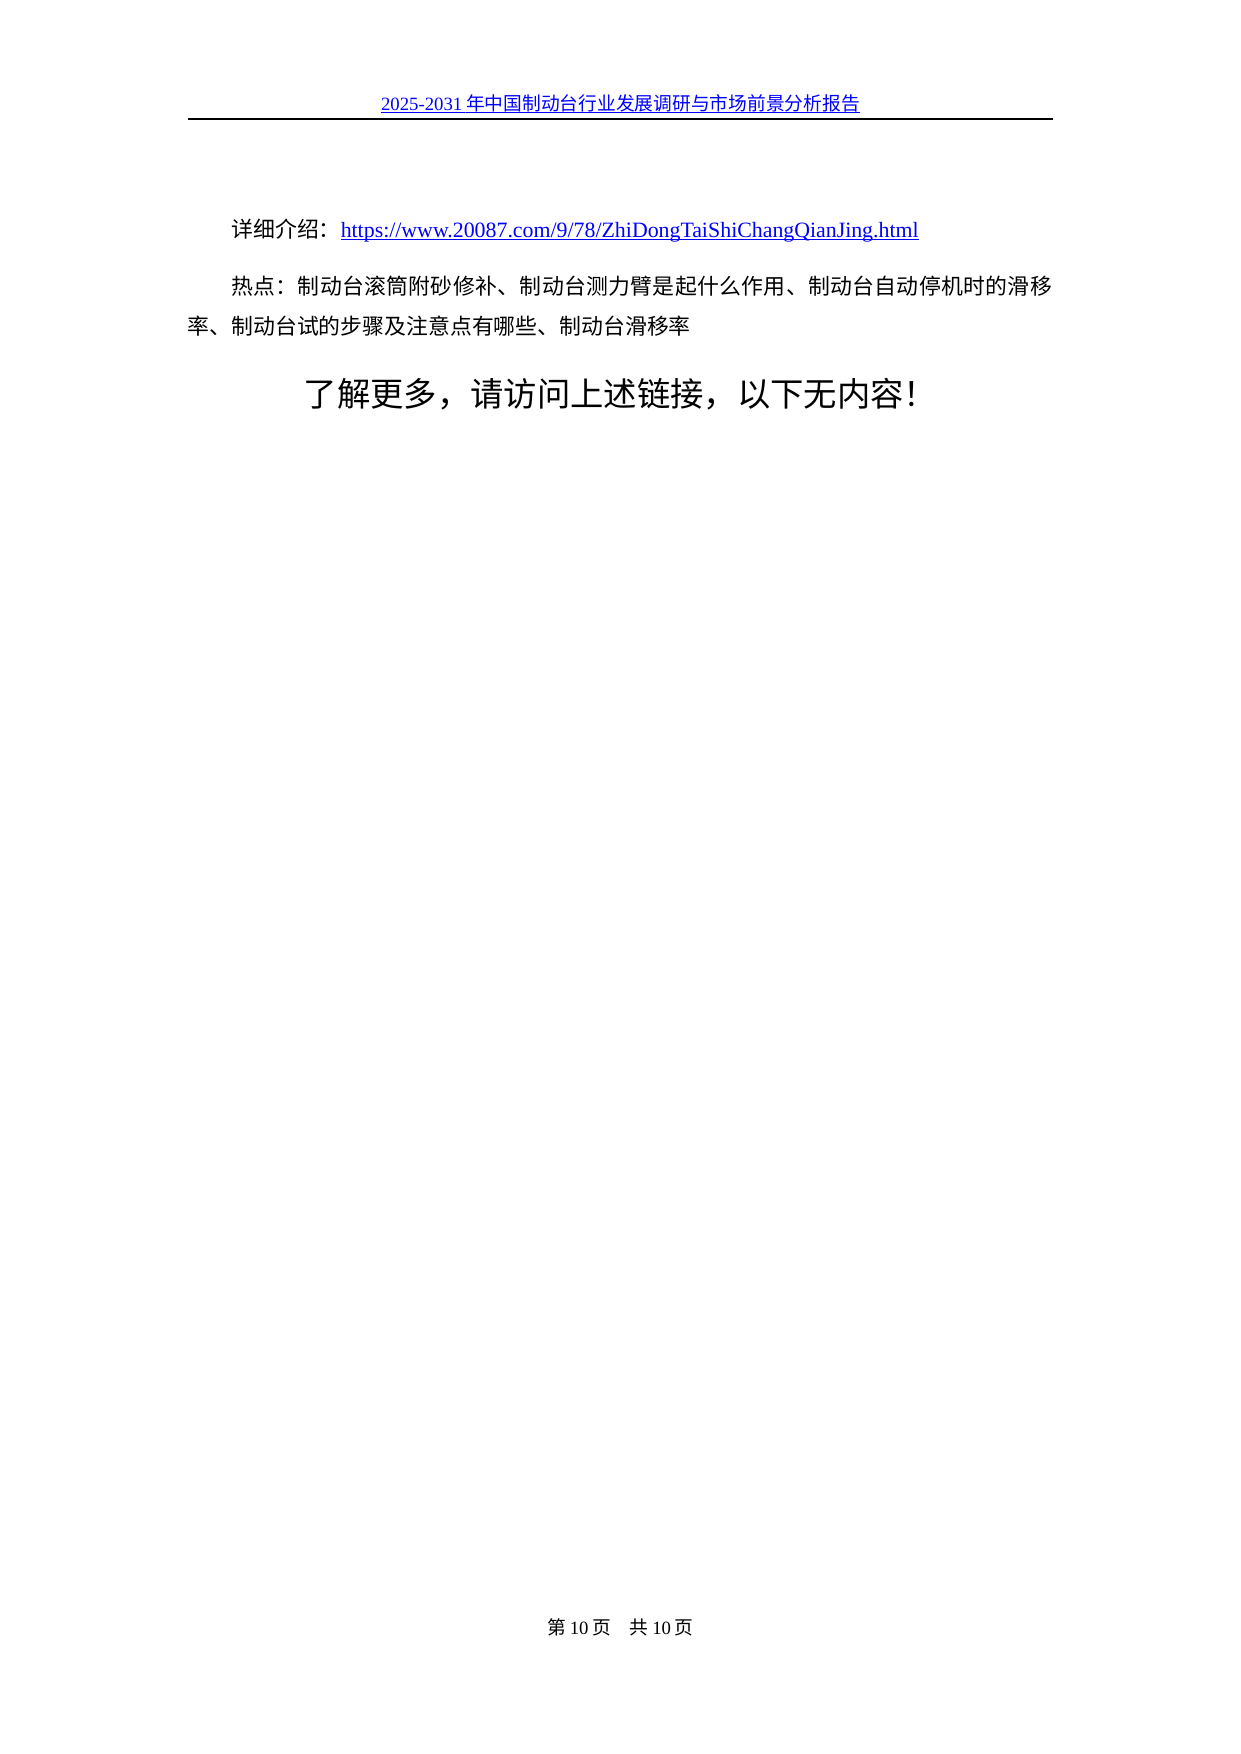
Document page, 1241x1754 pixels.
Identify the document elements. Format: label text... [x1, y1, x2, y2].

text 热点：制动台滚筒附砂修补、制动台测力臂是起什么作用、制动台自动停机时的滑移率、制动台试的步骤及注意点有哪些、制动台滑移率 [187, 268, 1053, 341]
text 详细介绍：https://www.20087.com/9/78/ZhiDongTaiShiChangQianJing.html [187, 212, 1053, 244]
title 了解更多，请访问上述链接，以下无内容！ [187, 359, 1053, 424]
